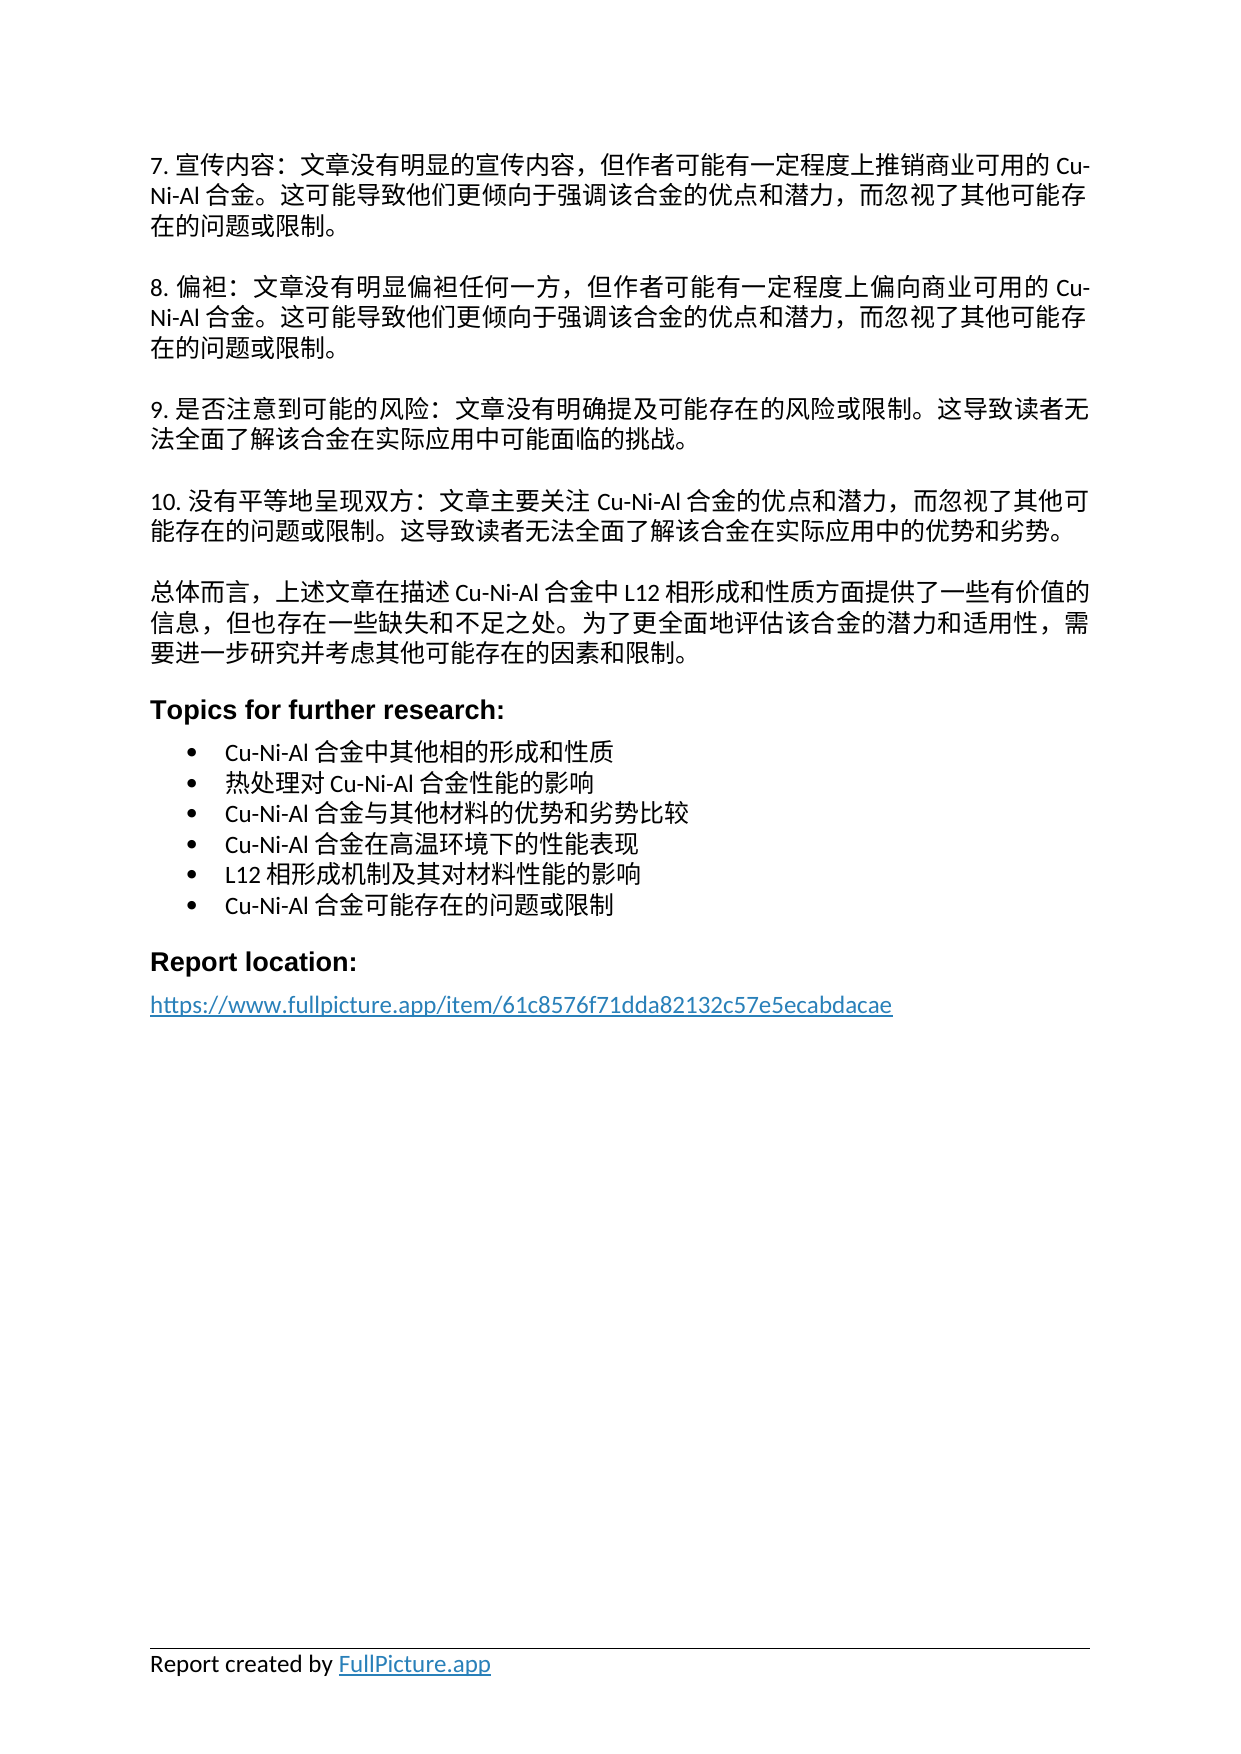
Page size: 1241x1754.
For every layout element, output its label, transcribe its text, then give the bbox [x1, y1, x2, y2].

list Cu-Ni-Al合金在高温环境下的性能表现 [187, 829, 1090, 860]
subtitle Report location: [150, 946, 1090, 977]
text 10. 没有平等地呈现双方：文章主要关注Cu-Ni-Al合金的优点和潜力，而忽视了其他可能存在的问题或限制。这导致读者无法全面了解该合金在实际应用中的优势和劣势。 [150, 486, 1090, 547]
list Cu-Ni-Al合金与其他材料的优势和劣势比较 [187, 799, 1090, 829]
list 热处理对Cu-Ni-Al合金性能的影响 [187, 768, 1090, 799]
list L12相形成机制及其对材料性能的影响 [187, 860, 1090, 890]
text https://www.fullpicture.app/item/61c8576f71dda82132c57e5ecabdacae [150, 989, 1090, 1020]
list Cu-Ni-Al合金可能存在的问题或限制 [187, 890, 1090, 921]
text 7. 宣传内容：文章没有明显的宣传内容，但作者可能有一定程度上推销商业可用的Cu-Ni-Al合金。这可能导致他们更倾向于强调该合金的优点和潜力，而忽视了其他可能存在的问题或限制。 [150, 150, 1090, 242]
subtitle Topics for further research: [150, 694, 1090, 725]
text 9. 是否注意到可能的风险：文章没有明确提及可能存在的风险或限制。这导致读者无法全面了解该合金在实际应用中可能面临的挑战。 [150, 394, 1090, 455]
list Cu-Ni-Al合金中其他相的形成和性质 [187, 738, 1090, 768]
text 总体而言，上述文章在描述Cu-Ni-Al合金中L12相形成和性质方面提供了一些有价值的信息，但也存在一些缺失和不足之处。为了更全面地评估该合金的潜力和适用性，需要进一步研究并考虑其他可能存在的因素和限制。 [150, 577, 1090, 669]
text 8. 偏袒：文章没有明显偏袒任何一方，但作者可能有一定程度上偏向商业可用的Cu-Ni-Al合金。这可能导致他们更倾向于强调该合金的优点和潜力，而忽视了其他可能存在的问题或限制。 [150, 272, 1090, 364]
